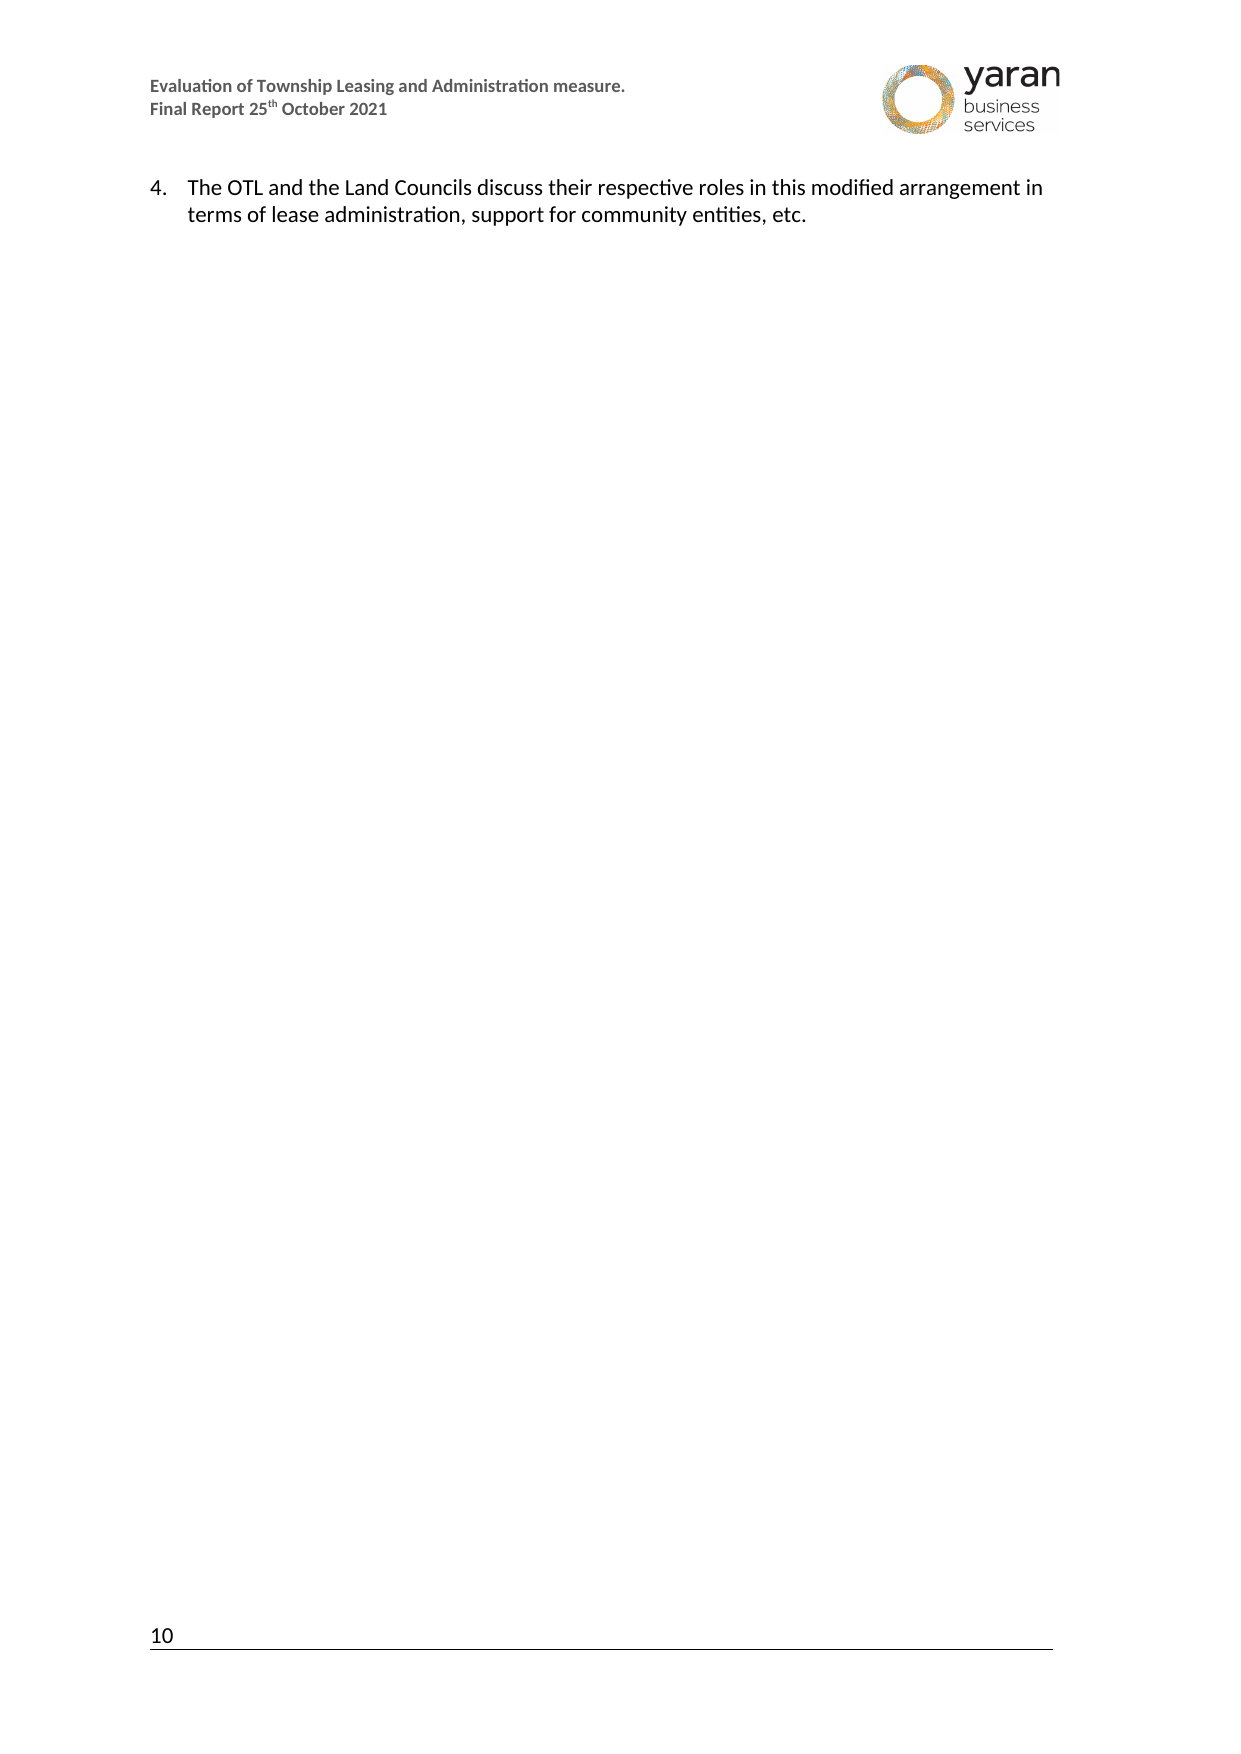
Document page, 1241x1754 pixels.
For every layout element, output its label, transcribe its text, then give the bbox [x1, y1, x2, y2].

picture [882, 65, 1060, 134]
list The OTL and the Land Councils discuss their respective roles in this modified arrangement in terms of lease administration, support for community entities, etc. [150, 173, 1090, 229]
